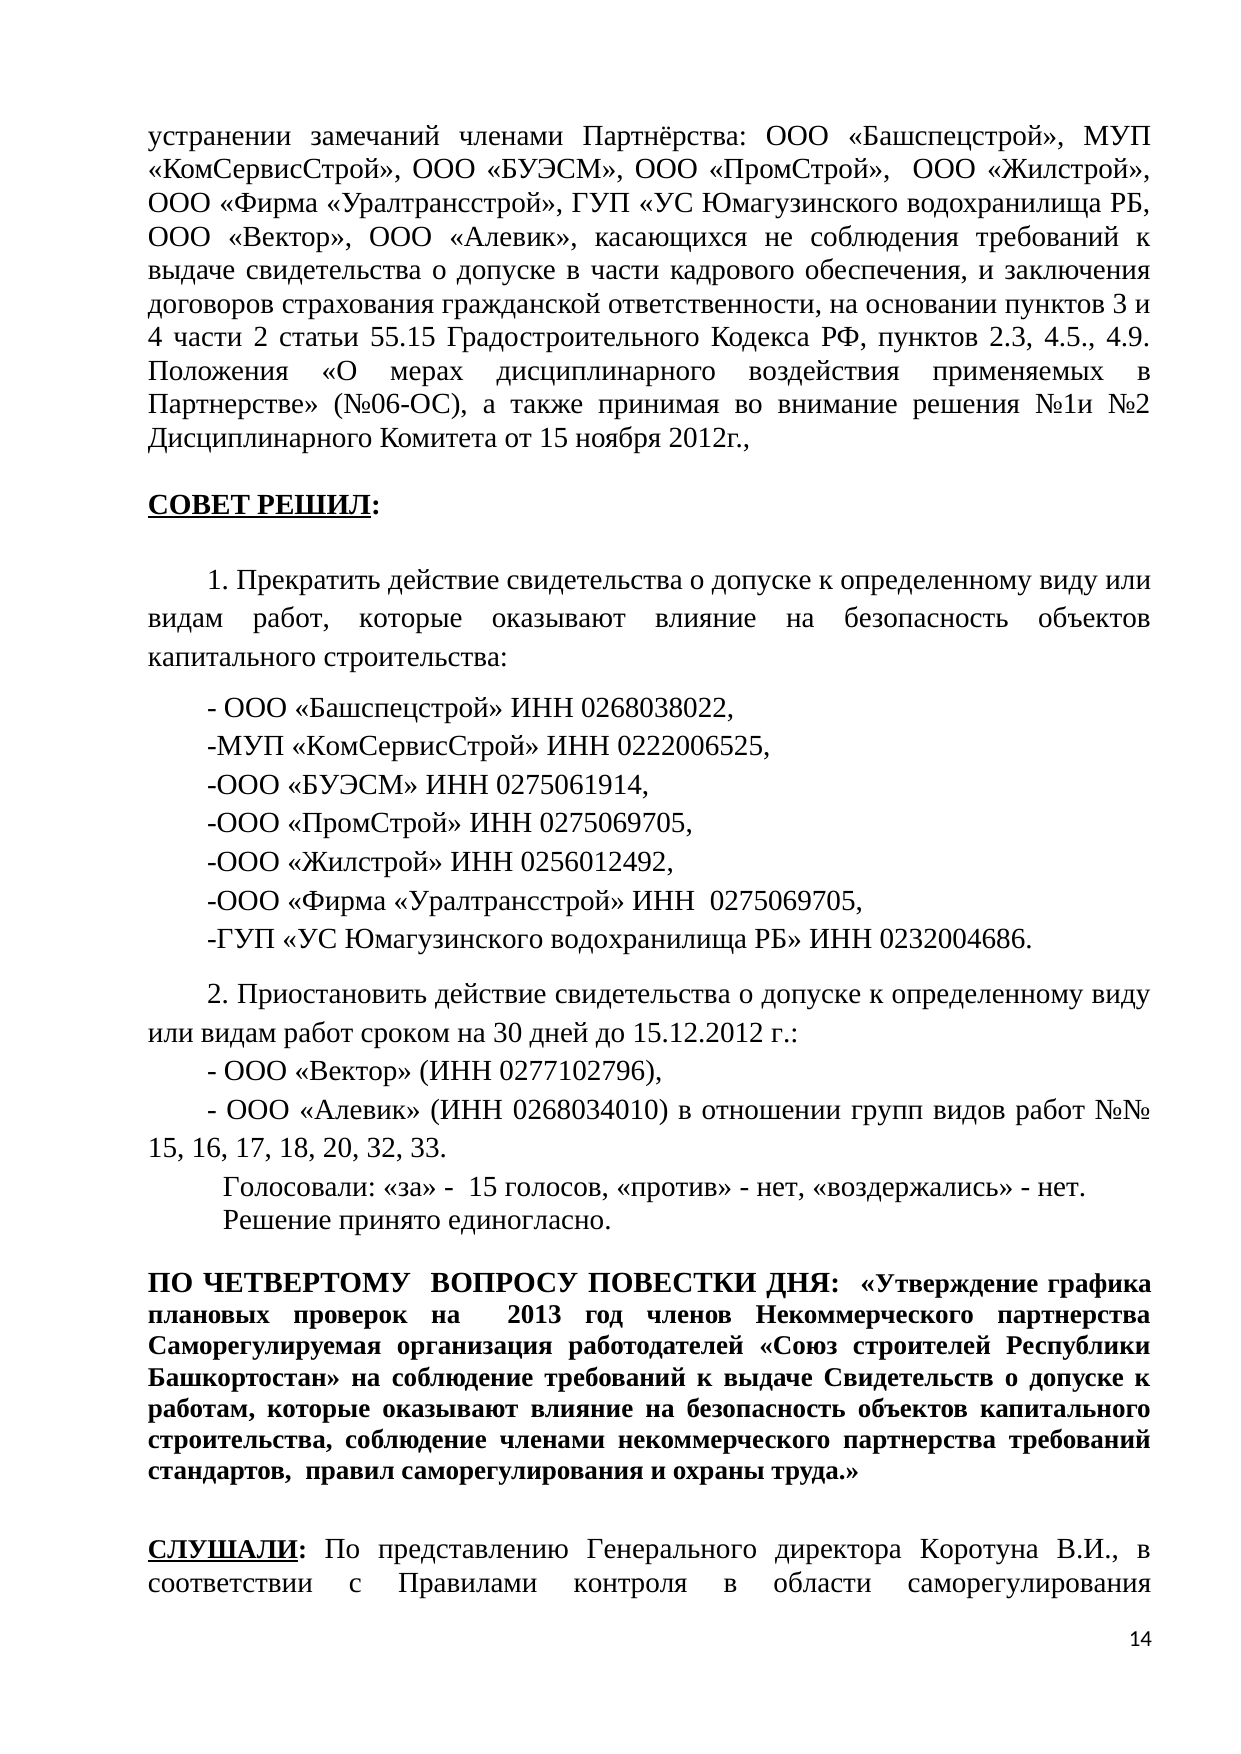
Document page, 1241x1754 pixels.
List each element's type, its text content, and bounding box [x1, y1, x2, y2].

text -ООО «Жилстрой» ИНН 0256012492, [148, 844, 1152, 878]
text -ООО «ПромСтрой» ИНН 0275069705, [148, 806, 1152, 839]
text - ООО «Вектор» (ИНН 0277102796), [148, 1053, 1152, 1087]
text -МУП «КомСервисСтрой» ИНН 0222006525, [148, 728, 1152, 762]
text - ООО «Башспецстрой» ИНН 0268038022, [148, 690, 1152, 723]
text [148, 1531, 1152, 1598]
text 2. Приостановить действие свидетельства о допуске к определенному виду или видам работ сроком на 30 дней до 15.12.2012 г.: [148, 976, 1152, 1048]
text -ООО «Фирма «Уралтрансстрой» ИНН 0275069705, [148, 883, 1152, 916]
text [148, 118, 1152, 453]
text - ООО «Алевик» (ИНН 0268034010) в отношении групп видов работ №№ 15, 16, 17, 18, 20, 32, 33. [148, 1092, 1152, 1164]
text ПО ЧЕТВЕРТОМУ ВОПРОСУ ПОВЕСТКИ ДНЯ: «Утверждение графика плановых проверок на 2013 год членов Некоммерческого партнерства Саморегулируемая организация работодателей «Союз строителей Республики Башкортостан» на соблюдение требований к выдаче Свидетельств о допуске к работам, которые оказывают влияние на безопасность объектов капитального строительства, соблюдение членами некоммерческого партнерства требований стандартов, правил саморегулирования и охраны труда.» [148, 1265, 1152, 1485]
text 1. Прекратить действие свидетельства о допуске к определенному виду или видам работ, которые оказывают влияние на безопасность объектов капитального строительства: [148, 562, 1152, 672]
list Решение принято единогласно. [223, 1202, 1152, 1236]
list Голосовали: «за» - 15 голосов, «против» - нет, «воздержались» - нет. [223, 1169, 1152, 1202]
text -ООО «БУЭСМ» ИНН 0275061914, [148, 767, 1152, 801]
text СОВЕТ РЕШИЛ: [148, 487, 1152, 521]
text -ГУП «УС Юмагузинского водохранилища РБ» ИНН 0232004686. [148, 921, 1152, 955]
